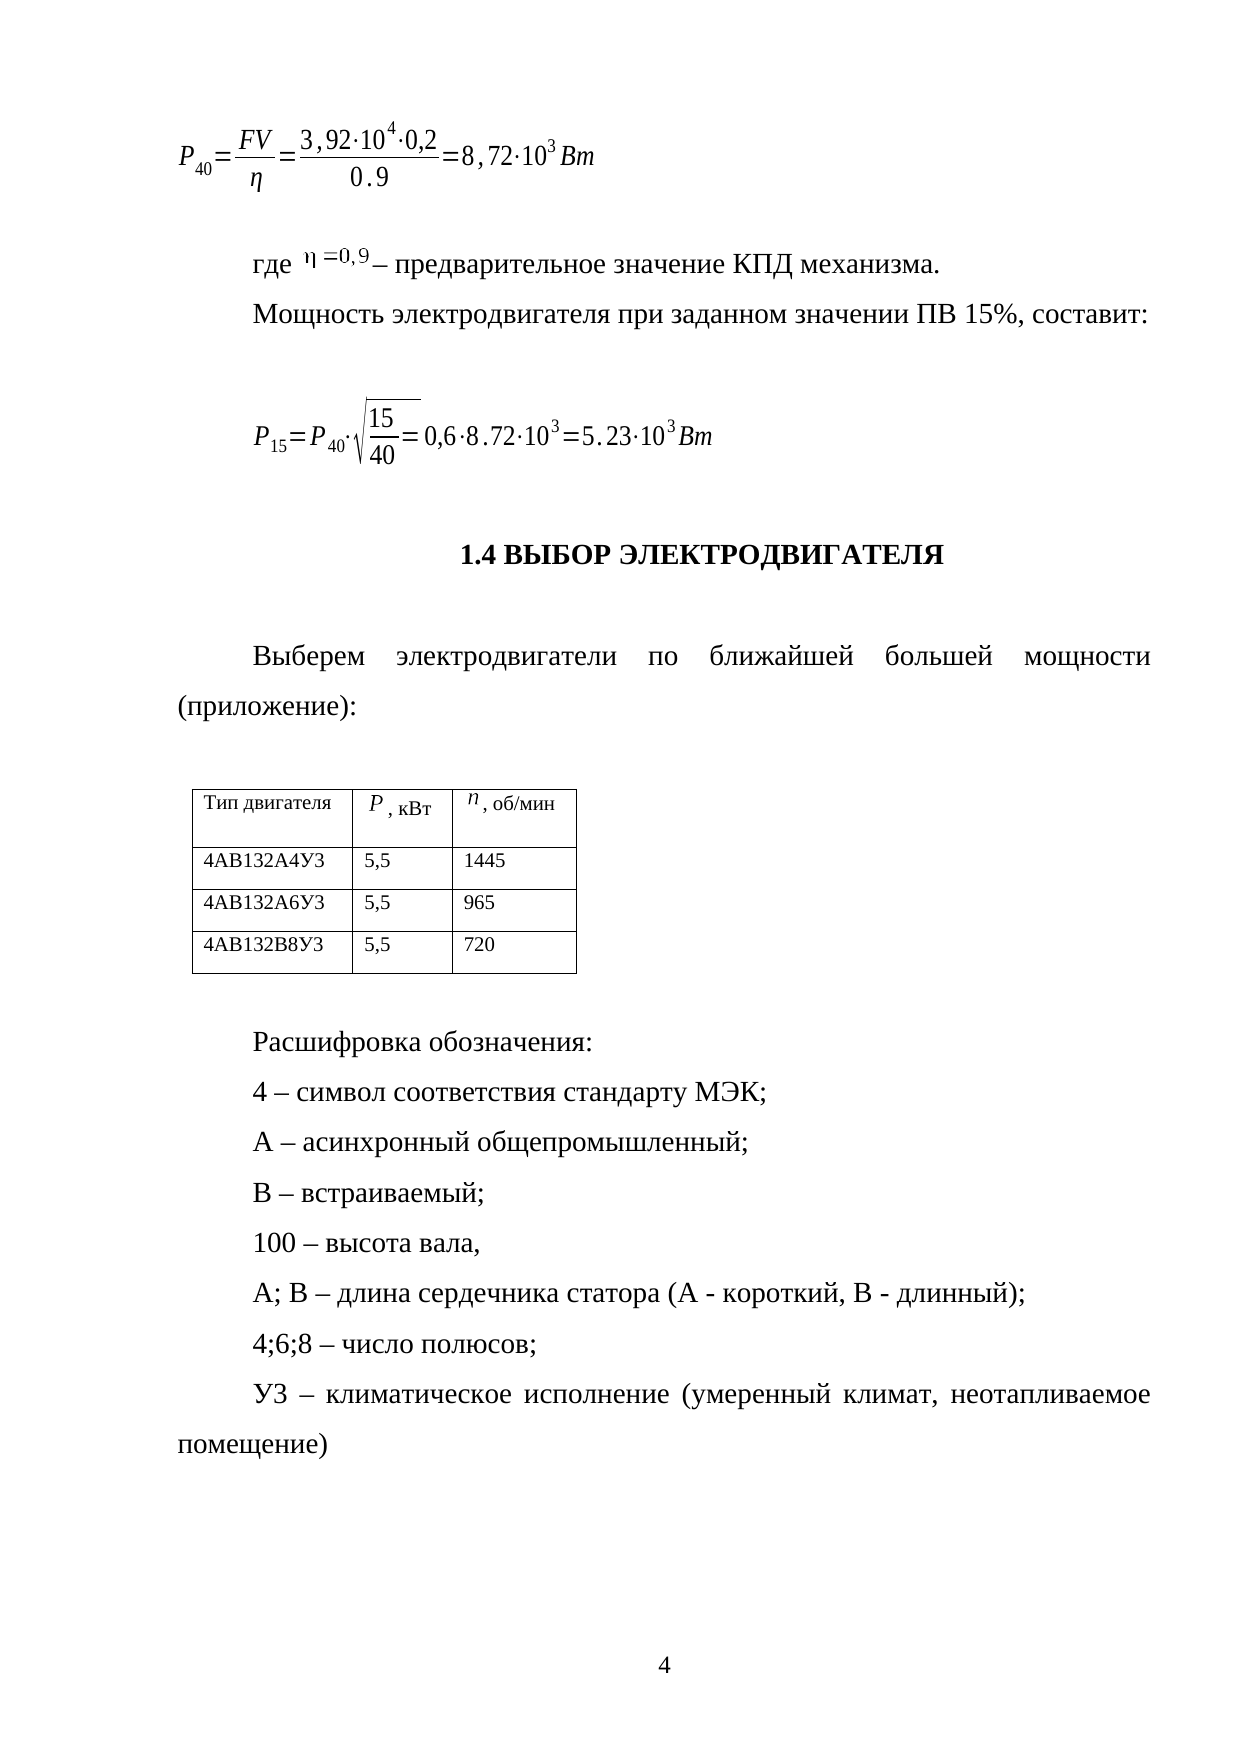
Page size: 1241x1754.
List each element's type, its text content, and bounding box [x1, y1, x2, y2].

text где – предварительное значение КПД механизма. [177, 242, 1152, 279]
table_cell 1445 [453, 848, 576, 889]
table_cell 5,5 [353, 848, 452, 889]
table_cell 4АВ132В8У3 [193, 932, 352, 973]
text 4 – символ соответствия стандарту МЭК; [177, 1074, 1152, 1108]
table_header , об/мин [453, 790, 576, 847]
table_cell 5,5 [353, 932, 452, 973]
table_cell 5,5 [353, 890, 452, 931]
text 100 – высота вала, [177, 1225, 1152, 1259]
table_header , кВт [353, 790, 452, 847]
text А – асинхронный общепромышленный; [177, 1124, 1152, 1158]
text 1.4 ВЫБОР ЭЛЕКТРОДВИГАТЕЛЯ [177, 537, 1152, 571]
text А; В – длина сердечника статора (А - короткий, В - длинный); [177, 1276, 1152, 1309]
table_cell 720 [453, 932, 576, 973]
text Расшифровка обозначения: [177, 1024, 1152, 1057]
table_header Тип двигателя [193, 790, 352, 847]
text Выберем электродвигатели по ближайшей большей мощности (приложение): [177, 638, 1152, 722]
text В – встраиваемый; [177, 1175, 1152, 1208]
table_cell 4АВ132А6У3 [193, 890, 352, 931]
table_cell 4АВ132А4У3 [193, 848, 352, 889]
text 4;6;8 – число полюсов; [177, 1326, 1152, 1359]
text У3 – климатическое исполнение (умеренный климат, неотапливаемое помещение) [177, 1376, 1152, 1460]
table_cell 965 [453, 890, 576, 931]
text Мощность электродвигателя при заданном значении ПВ 15%, составит: [177, 296, 1152, 330]
